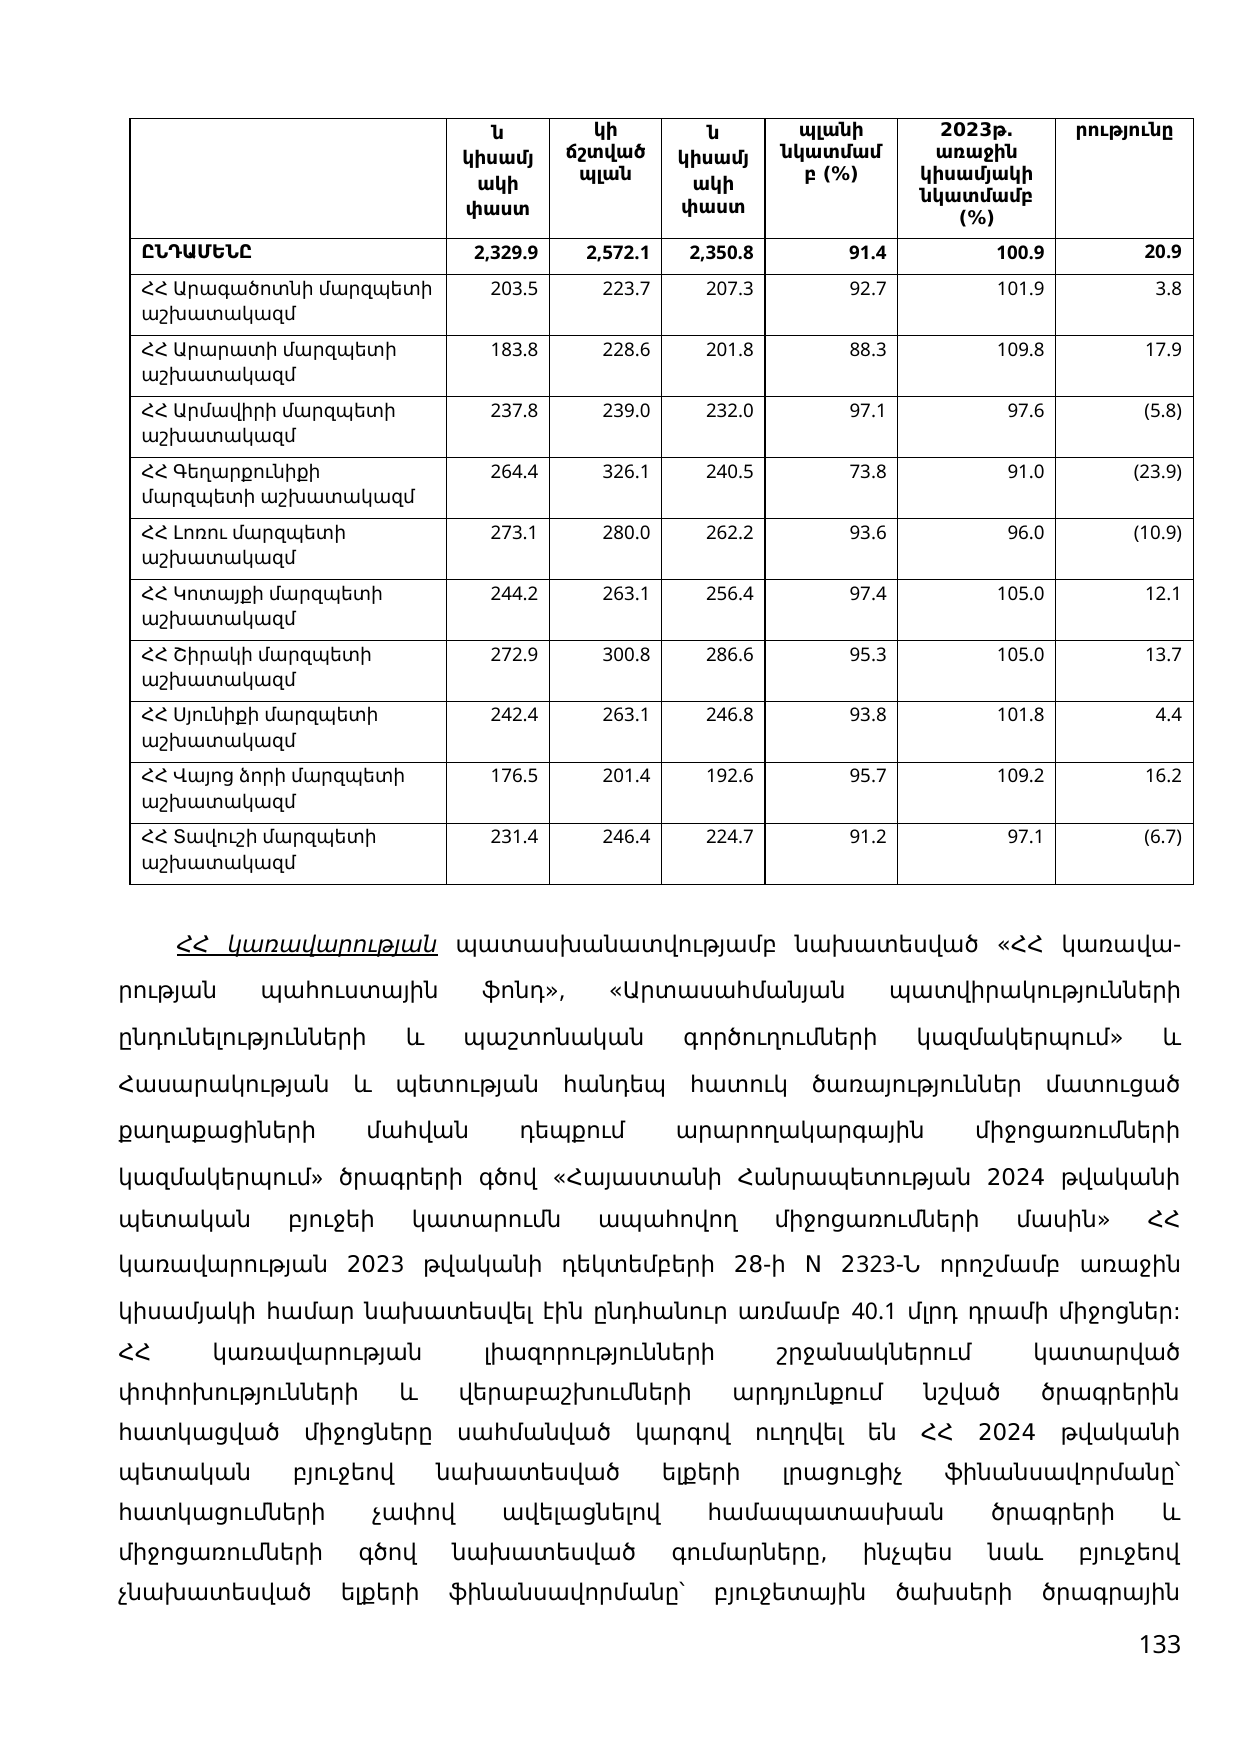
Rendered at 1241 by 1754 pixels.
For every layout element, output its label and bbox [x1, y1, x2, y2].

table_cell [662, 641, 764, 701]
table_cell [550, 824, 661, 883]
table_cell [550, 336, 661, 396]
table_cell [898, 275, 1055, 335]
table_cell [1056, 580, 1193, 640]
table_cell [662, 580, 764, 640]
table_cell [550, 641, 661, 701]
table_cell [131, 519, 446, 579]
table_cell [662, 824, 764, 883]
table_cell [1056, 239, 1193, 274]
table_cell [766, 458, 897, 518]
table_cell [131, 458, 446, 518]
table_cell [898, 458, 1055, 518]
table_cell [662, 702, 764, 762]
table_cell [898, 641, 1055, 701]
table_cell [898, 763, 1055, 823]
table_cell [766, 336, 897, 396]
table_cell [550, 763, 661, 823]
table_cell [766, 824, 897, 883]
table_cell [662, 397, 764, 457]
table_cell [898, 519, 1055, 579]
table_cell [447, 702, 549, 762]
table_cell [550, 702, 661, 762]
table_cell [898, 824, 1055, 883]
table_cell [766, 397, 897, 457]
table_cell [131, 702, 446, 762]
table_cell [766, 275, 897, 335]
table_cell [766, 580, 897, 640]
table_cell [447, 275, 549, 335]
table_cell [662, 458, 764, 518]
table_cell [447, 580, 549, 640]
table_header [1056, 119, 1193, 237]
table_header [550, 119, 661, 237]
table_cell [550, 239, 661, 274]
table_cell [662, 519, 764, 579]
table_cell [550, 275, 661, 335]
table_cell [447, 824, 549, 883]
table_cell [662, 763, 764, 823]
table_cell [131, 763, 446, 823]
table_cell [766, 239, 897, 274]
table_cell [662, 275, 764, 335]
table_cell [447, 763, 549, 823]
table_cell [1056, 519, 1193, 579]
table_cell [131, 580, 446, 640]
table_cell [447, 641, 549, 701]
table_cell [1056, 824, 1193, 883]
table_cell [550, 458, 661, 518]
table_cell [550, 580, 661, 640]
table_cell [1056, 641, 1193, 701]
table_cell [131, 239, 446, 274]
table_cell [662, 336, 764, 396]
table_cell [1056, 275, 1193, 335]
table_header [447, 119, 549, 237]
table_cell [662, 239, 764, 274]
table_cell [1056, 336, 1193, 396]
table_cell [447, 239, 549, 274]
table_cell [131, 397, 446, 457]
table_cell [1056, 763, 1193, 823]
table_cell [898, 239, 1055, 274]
text [118, 931, 1181, 1606]
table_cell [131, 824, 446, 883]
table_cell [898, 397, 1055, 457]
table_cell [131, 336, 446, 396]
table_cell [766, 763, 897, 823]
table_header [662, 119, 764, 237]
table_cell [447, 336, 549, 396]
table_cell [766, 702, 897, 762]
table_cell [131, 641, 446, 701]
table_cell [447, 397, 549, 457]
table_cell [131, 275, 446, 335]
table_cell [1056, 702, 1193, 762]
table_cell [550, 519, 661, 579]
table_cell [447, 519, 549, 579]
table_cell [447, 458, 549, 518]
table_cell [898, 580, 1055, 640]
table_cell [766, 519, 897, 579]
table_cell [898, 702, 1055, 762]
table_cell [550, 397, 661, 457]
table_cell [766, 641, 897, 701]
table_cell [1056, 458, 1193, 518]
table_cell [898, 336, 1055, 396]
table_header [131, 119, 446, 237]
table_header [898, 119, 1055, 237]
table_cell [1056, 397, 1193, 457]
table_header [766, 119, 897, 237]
